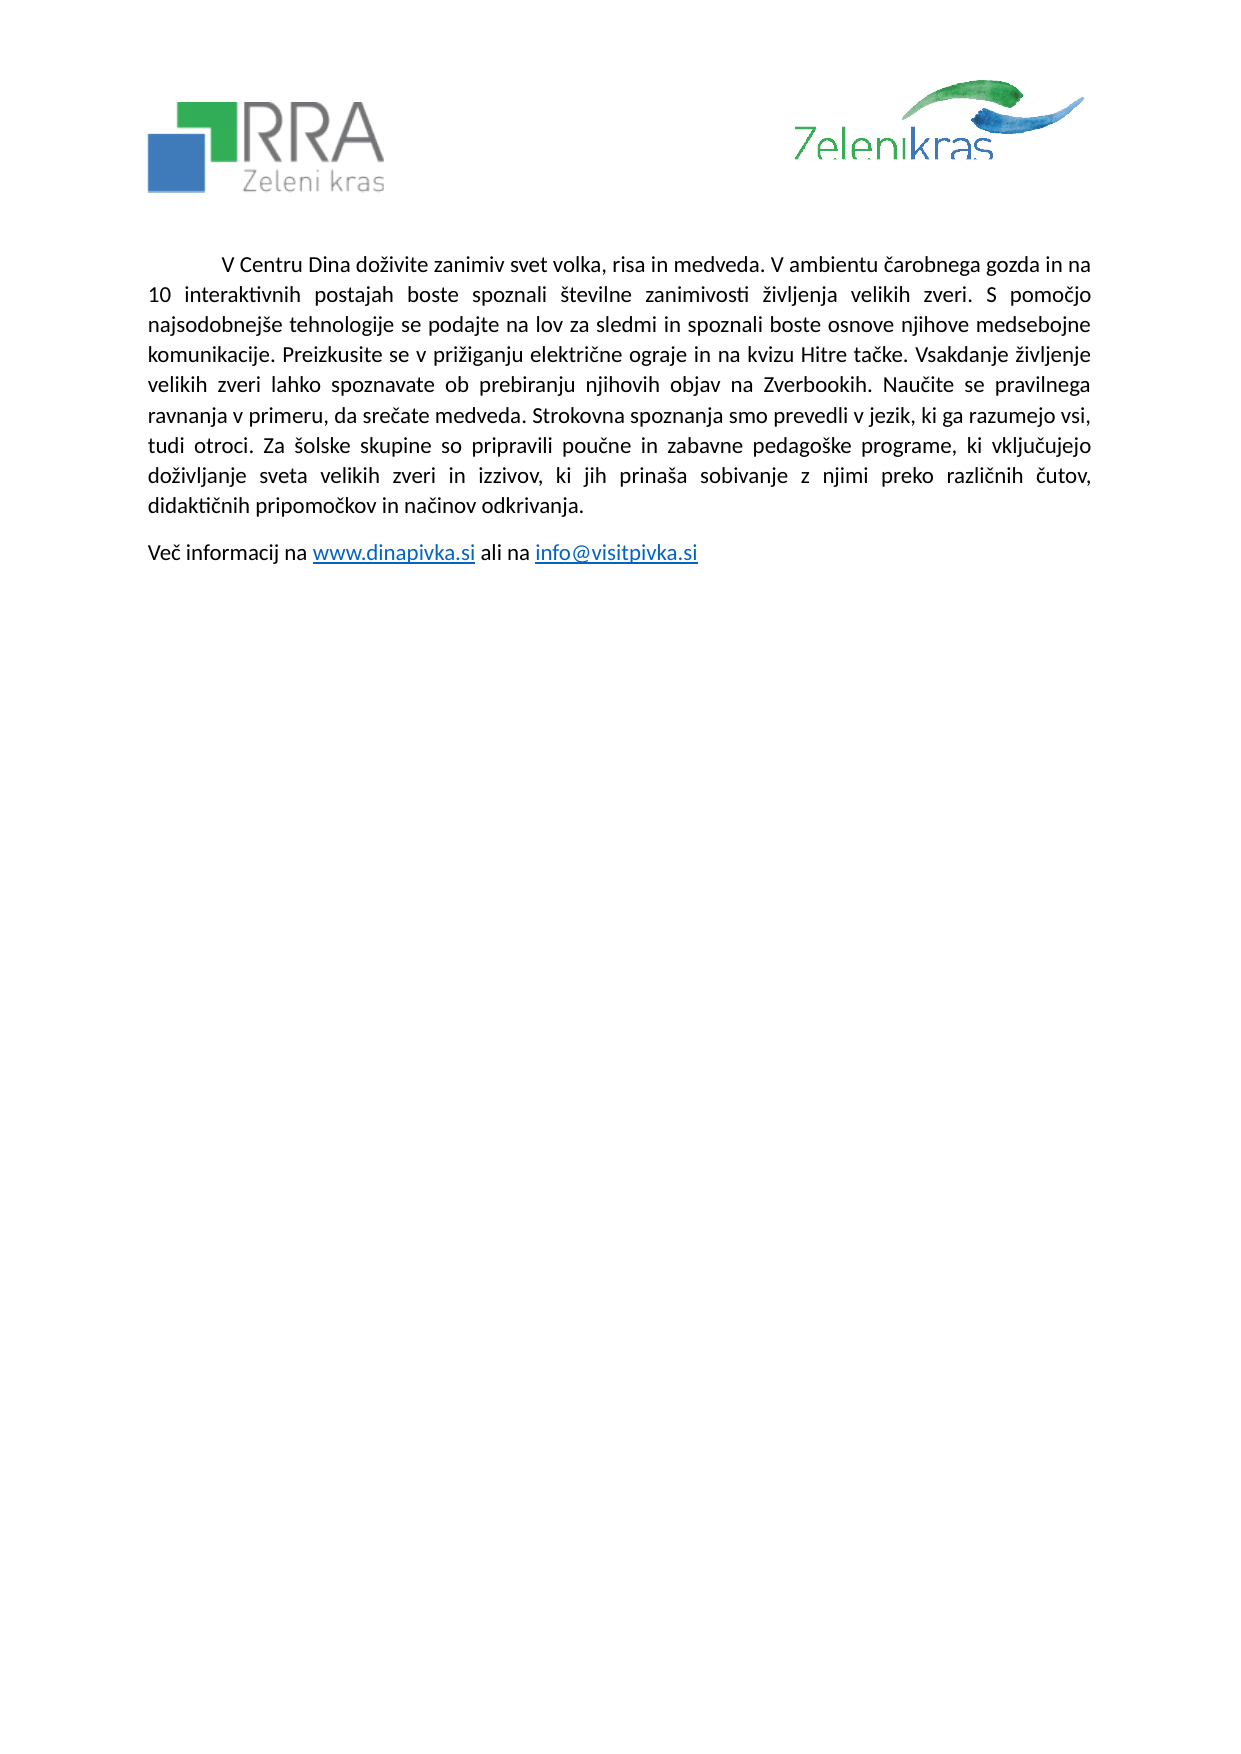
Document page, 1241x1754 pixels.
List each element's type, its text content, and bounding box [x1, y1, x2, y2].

picture [147, 102, 384, 193]
text V Centru Dina doživite zanimiv svet volka, risa in medveda. V ambientu čarobnega gozda in na 10 interaktivnih postajah boste spoznali številne zanimivosti življenja velikih zveri. S pomočjo najsodobnejše tehnologije se podajte na lov za sledmi in spoznali boste osnove njihove medsebojne komunikacije. Preizkusite se v prižiganju električne ograje in na kvizu Hitre tačke. Vsakdanje življenje velikih zveri lahko spoznavate ob prebiranju njihovih objav na Zverbookih. Naučite se pravilnega ravnanja v primeru, da srečate medveda. Strokovna spoznanja smo prevedli v jezik, ki ga razumejo vsi, tudi otroci. Za šolske skupine so pripravili poučne in zabavne pedagoške programe, ki vključujejo doživljanje sveta velikih zveri in izzivov, ki jih prinaša sobivanje z njimi preko različnih čutov, didaktičnih pripomočkov in načinov odkrivanja. [148, 250, 1093, 519]
picture [793, 74, 1087, 159]
text Več informacij na www.dinapivka.si ali na info@visitpivka.si [148, 538, 1093, 566]
